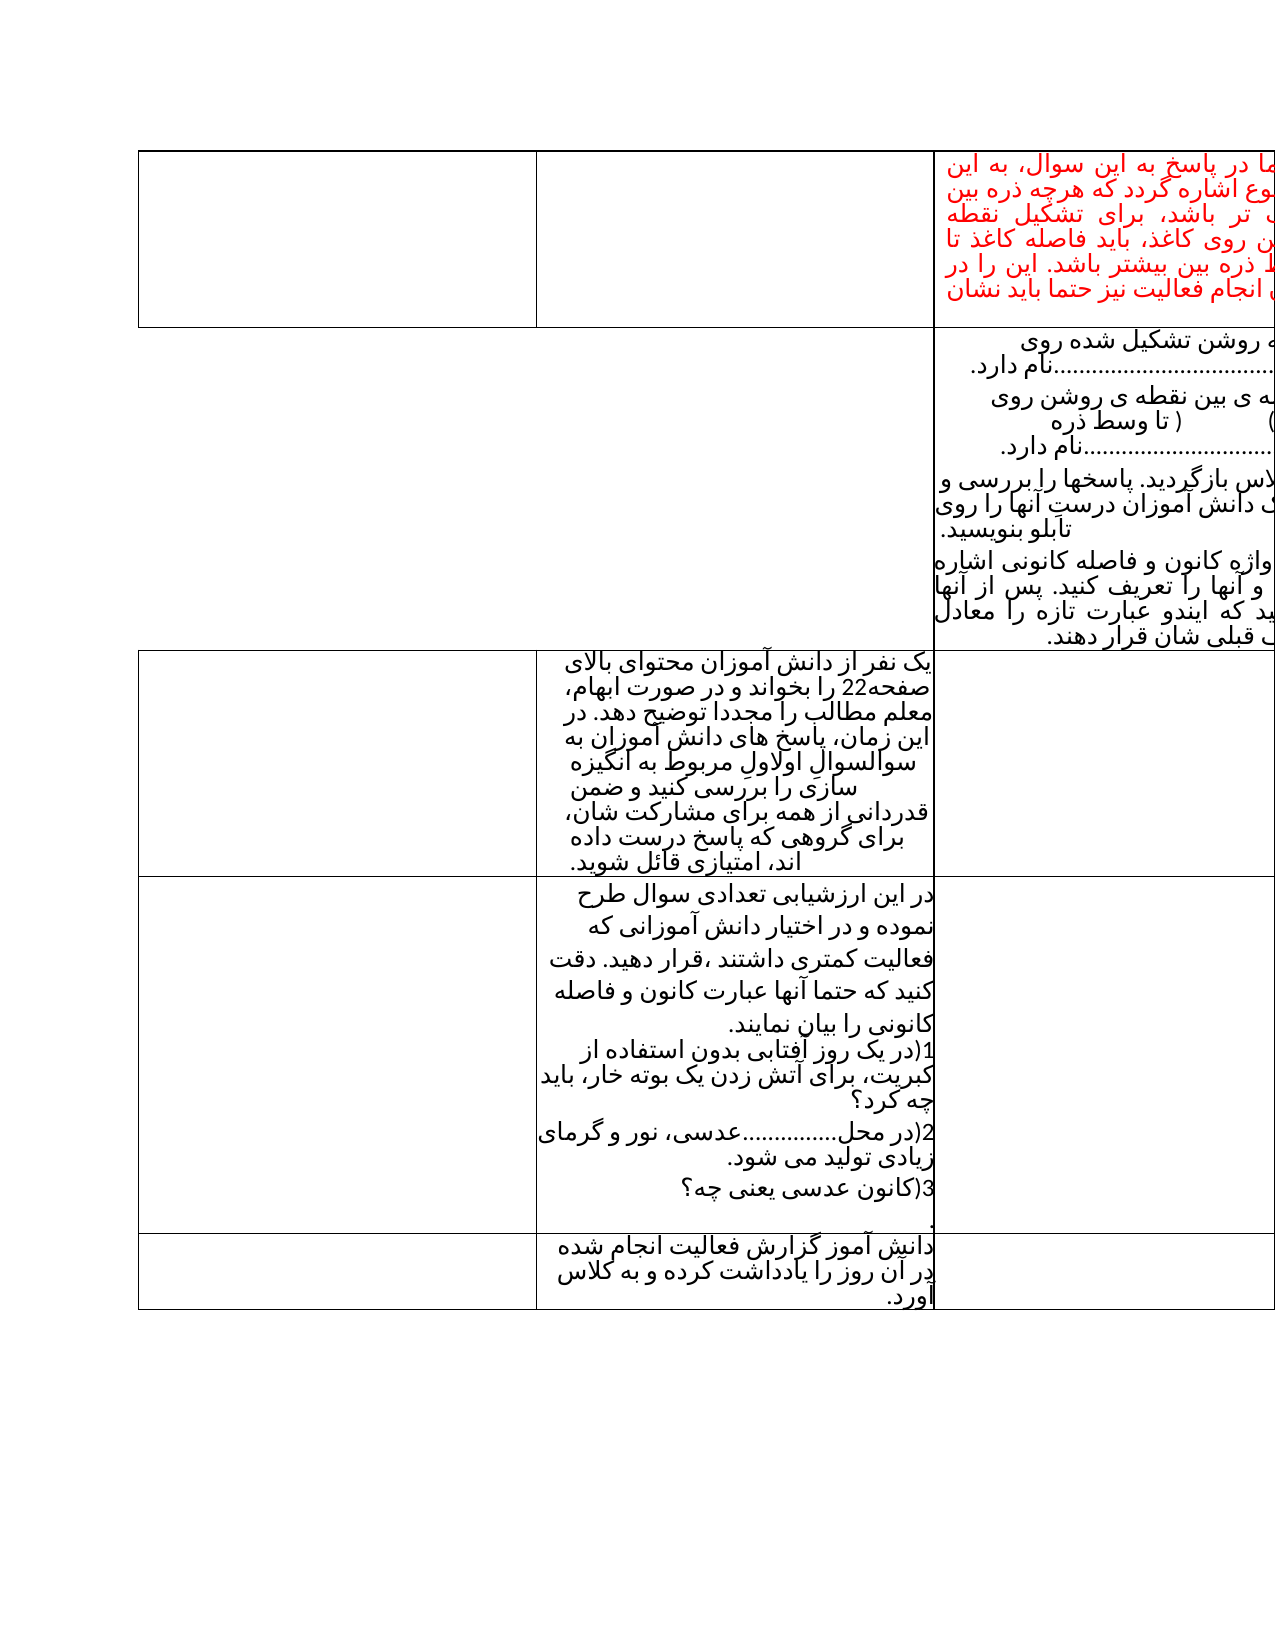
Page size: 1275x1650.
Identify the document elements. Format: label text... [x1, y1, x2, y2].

table_cell نقطه روشن تشکیل شده روی کاغذ...................................نام دارد. فاصله ی بین نقطه ی روشن روی کاغذ) ( تا وسط ذره بین،...............................نام دارد. به کلاس بازگردید. پاسخها را بررسی و با کمک دانش آموزان درستِ آنها را روی تابلو بنویسید. به دو واژه کانون و فاصله کانونی اشاره نموده و آنها را تعریف کنید. پس از آنها بخواهید که ایندو عبارت تازه را معادل تعاریف قبلی شان قرار دهند. [935, 328, 1274, 649]
table_cell [935, 1234, 1274, 1309]
table_cell [139, 651, 536, 876]
table_cell [537, 152, 933, 327]
table_cell در این ارزشیابی تعدادی سوال طرح نموده و در اختیار دانش آموزانی که فعالیت کمتری داشتند ،قرار دهید. دقت کنید که حتما آنها عبارت کانون و فاصله کانونی را بیان نمایند. 1(در یک روز آفتابی بدون استفاده از کبریت، برای آتش زدن یک بوته خار، باید چه کرد؟ 2(در محل...............عدسی، نور و گرمای زیادی تولید می شود. 3(کانون عدسی یعنی چه؟ . [537, 877, 933, 1233]
table_cell [139, 877, 536, 1233]
table_cell [139, 152, 536, 327]
table_cell [935, 651, 1274, 876]
table_cell [139, 1234, 536, 1309]
table_cell دانش آموز گزارش فعالیت انجام شده در آن روز را یادداشت کرده و به کلاس آورد. [537, 1234, 933, 1309]
table_cell یک نفر از دانش آموزان محتوای بالای صفحه22 را بخواند و در صورت ابهام، معلم مطالب را مجددا توضیح دهد. در این زمان، پاسخ های دانش آموزان به سوالسوالِ اولاولِ مربوط به انگیزه سازی را بررسی کنید و ضمن قدردانی از همه برای مشارکت شان، برای گروهی که پاسخ درست داده اند، امتیازی قائل شوید. [537, 651, 933, 876]
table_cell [935, 152, 1274, 327]
table_cell [935, 877, 1274, 1233]
